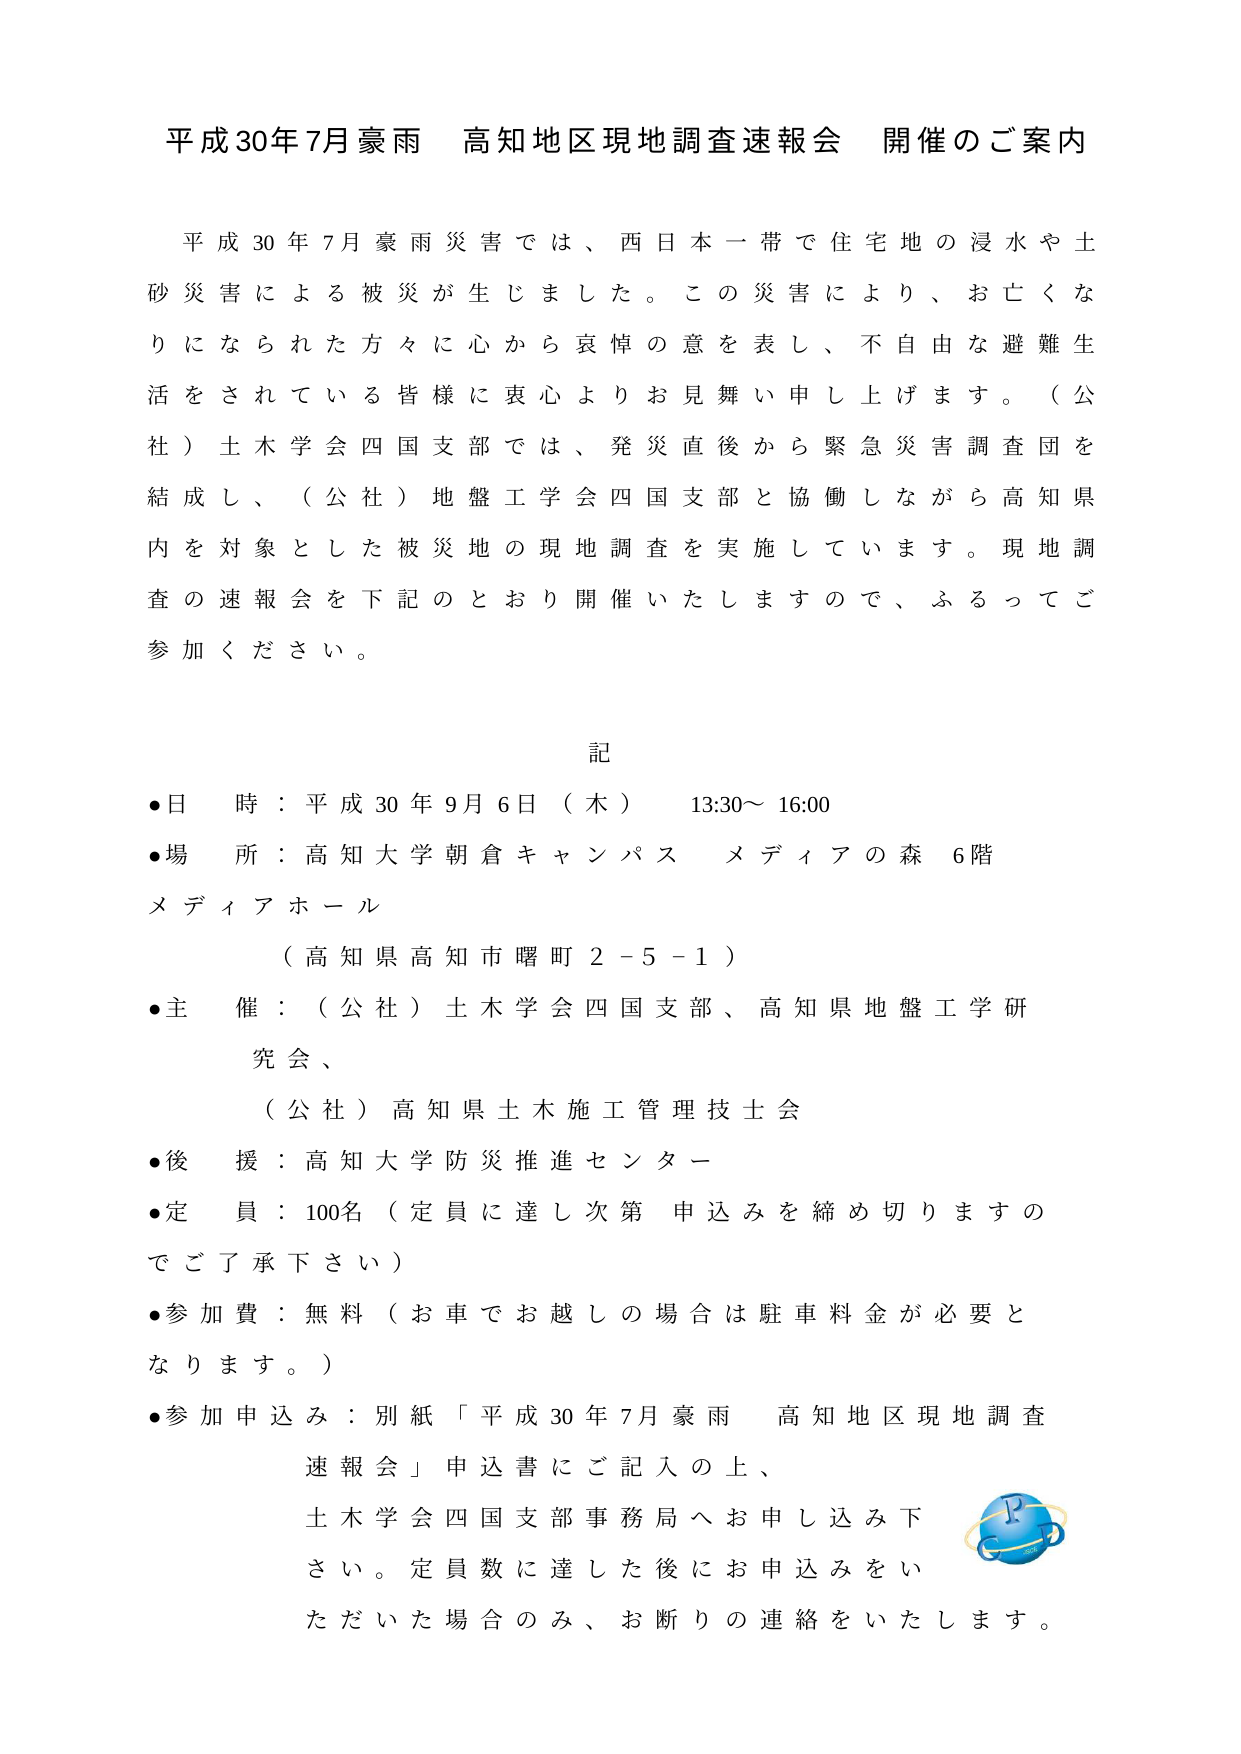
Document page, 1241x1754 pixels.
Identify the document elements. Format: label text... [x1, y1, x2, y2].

text ●定 員：100名（定員に達し次第 申込みを締め切りますのでご了承下さい） [148, 1185, 1064, 1287]
text （高知県高知市曙町２−５−１） [148, 930, 1064, 981]
text 記 [148, 726, 1064, 777]
text ●主 催：（公社）土木学会四国支部、高知県地盤工学研究会、 [148, 981, 1064, 1083]
text ●場 所：高知大学朝倉キャンパス メディアの森 6階 メディアホール [148, 828, 1064, 930]
text ●参加費：無料（お車でお越しの場合は駐車料金が必要となります。） [148, 1287, 1064, 1389]
text 平成30年7月豪雨 高知地区現地調査速報会 開催のご案内 [148, 113, 1110, 164]
text 平成30年7月豪雨災害では、西日本一帯で住宅地の浸水や土砂災害による被災が生じました。この災害により、お亡くなりになられた方々に心から哀悼の意を表し、不自由な避難生活をされている皆様に衷心よりお見舞い申し上げます。（公社）土木学会四国支部では、発災直後から緊急災害調査団を結成し、（公社）地盤工学会四国支部と協働しながら高知県内を対象とした被災地の現地調査を実施しています。現地調査の速報会を下記のとおり開催いたしますので、ふるってご参加ください。 [148, 215, 1110, 675]
text ●参加申込み：別紙「平成30年7月豪雨 高知地区現地調査速報会」申込書にご記入の上、 土木学会四国支部事務局へお申し込み下さい。定員数に達した後にお申込みをいただいた場合のみ、お断りの連絡をいたします。 [148, 1389, 1064, 1644]
text ●日 時：平成30年9月6日（木） 13:30～16:00 [148, 777, 1064, 828]
text （公社）高知県土木施工管理技士会 [165, 1083, 1064, 1134]
text ●後 援：高知大学防災推進センター [148, 1134, 1064, 1185]
